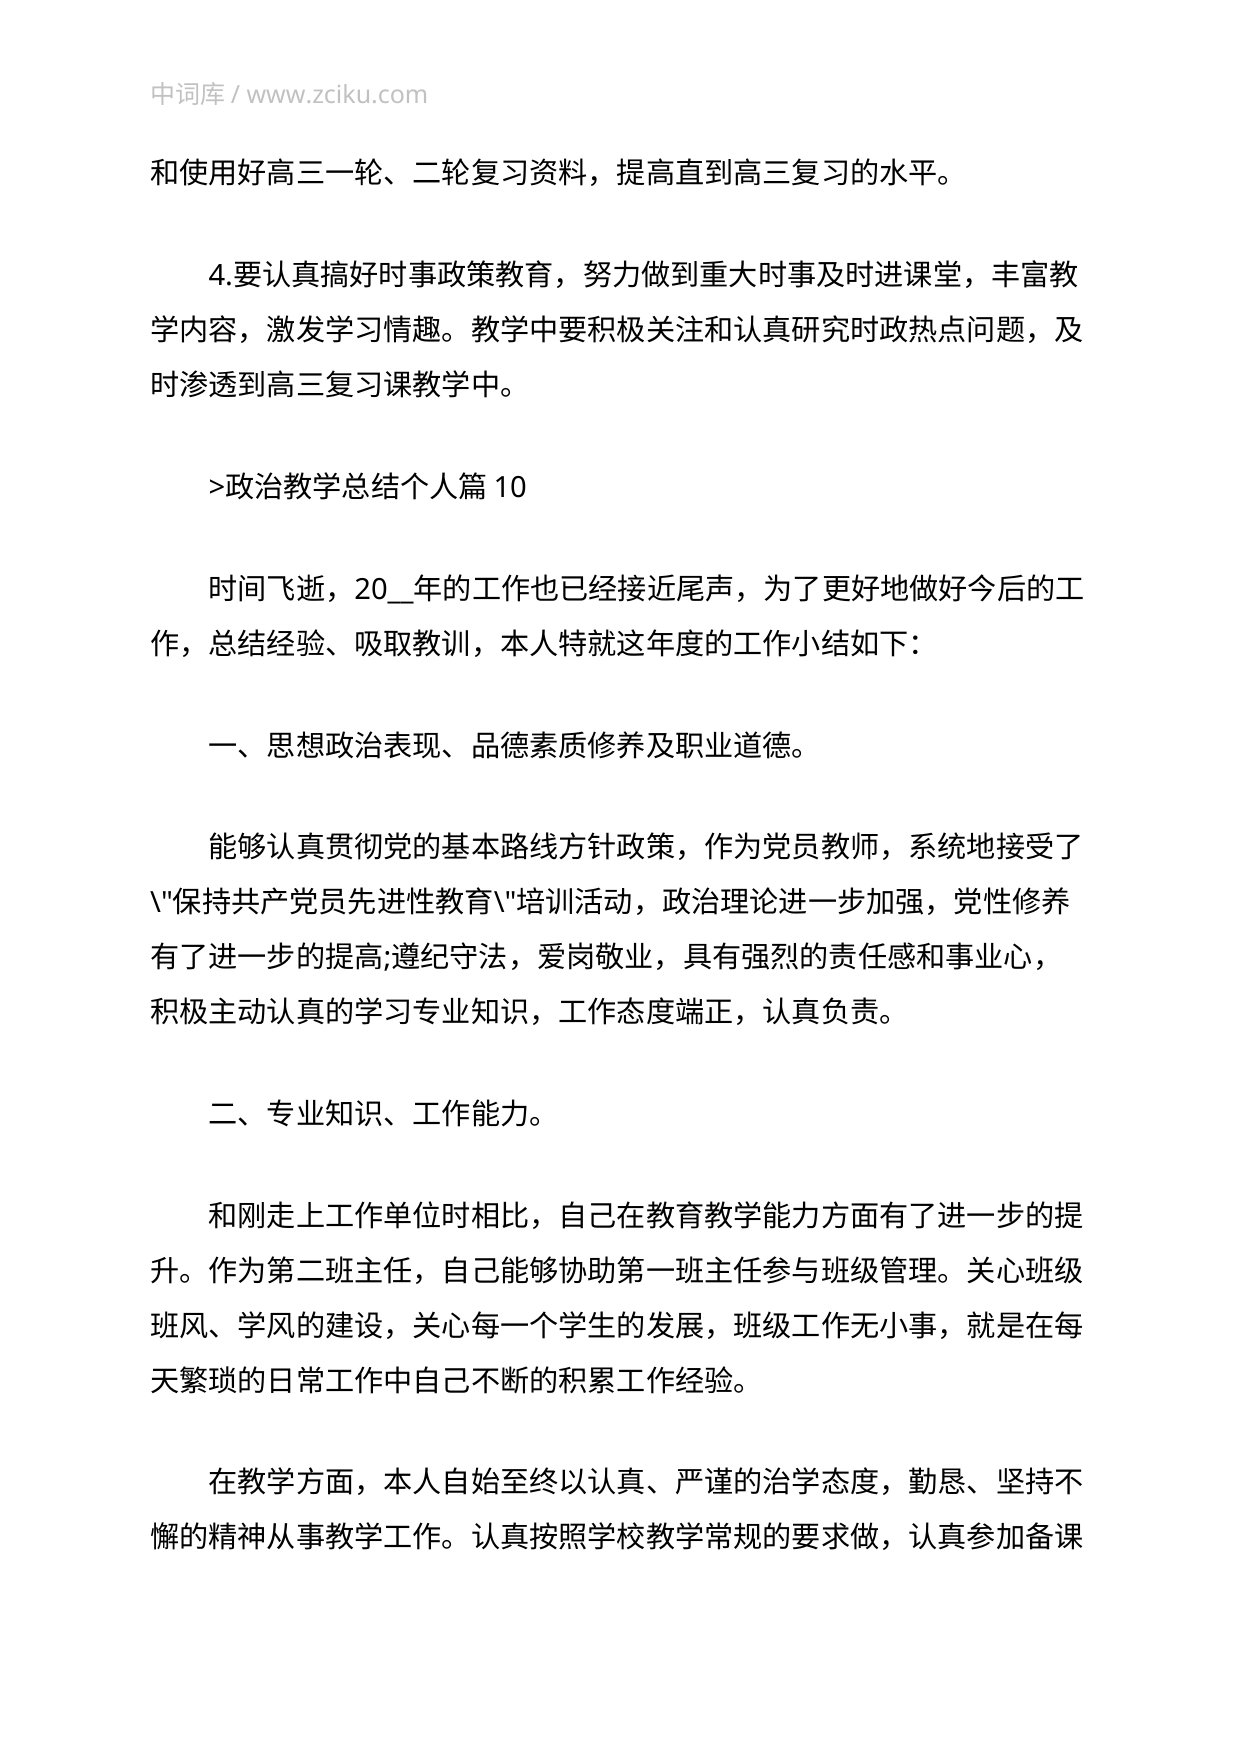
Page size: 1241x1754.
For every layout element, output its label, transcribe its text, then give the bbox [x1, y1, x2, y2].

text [150, 150, 1090, 192]
text 一、思想政治表现、品德素质修养及职业道德。 [150, 722, 1090, 764]
text 时间飞逝，20__年的工作也已经接近尾声，为了更好地做好今后的工作，总结经验、吸取教训，本人特就这年度的工作小结如下： [150, 565, 1090, 663]
text >政治教学总结个人篇10 [150, 463, 1090, 506]
text 和刚走上工作单位时相比，自己在教育教学能力方面有了进一步的提升。作为第二班主任，自己能够协助第一班主任参与班级管理。关心班级班风、学风的建设，关心每一个学生的发展，班级工作无小事，就是在每天繁琐的日常工作中自己不断的积累工作经验。 [150, 1192, 1090, 1399]
text 4.要认真搞好时事政策教育，努力做到重大时事及时进课堂，丰富教学内容，激发学习情趣。教学中要积极关注和认真研究时政热点问题，及时渗透到高三复习课教学中。 [150, 252, 1090, 404]
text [150, 1459, 1090, 1556]
text 能够认真贯彻党的基本路线方针政策，作为党员教师，系统地接受了\"保持共产党员先进性教育\"培训活动，政治理论进一步加强，党性修养有了进一步的提高;遵纪守法，爱岗敬业，具有强烈的责任感和事业心，积极主动认真的学习专业知识，工作态度端正，认真负责。 [150, 824, 1090, 1031]
text 二、专业知识、工作能力。 [150, 1091, 1090, 1133]
